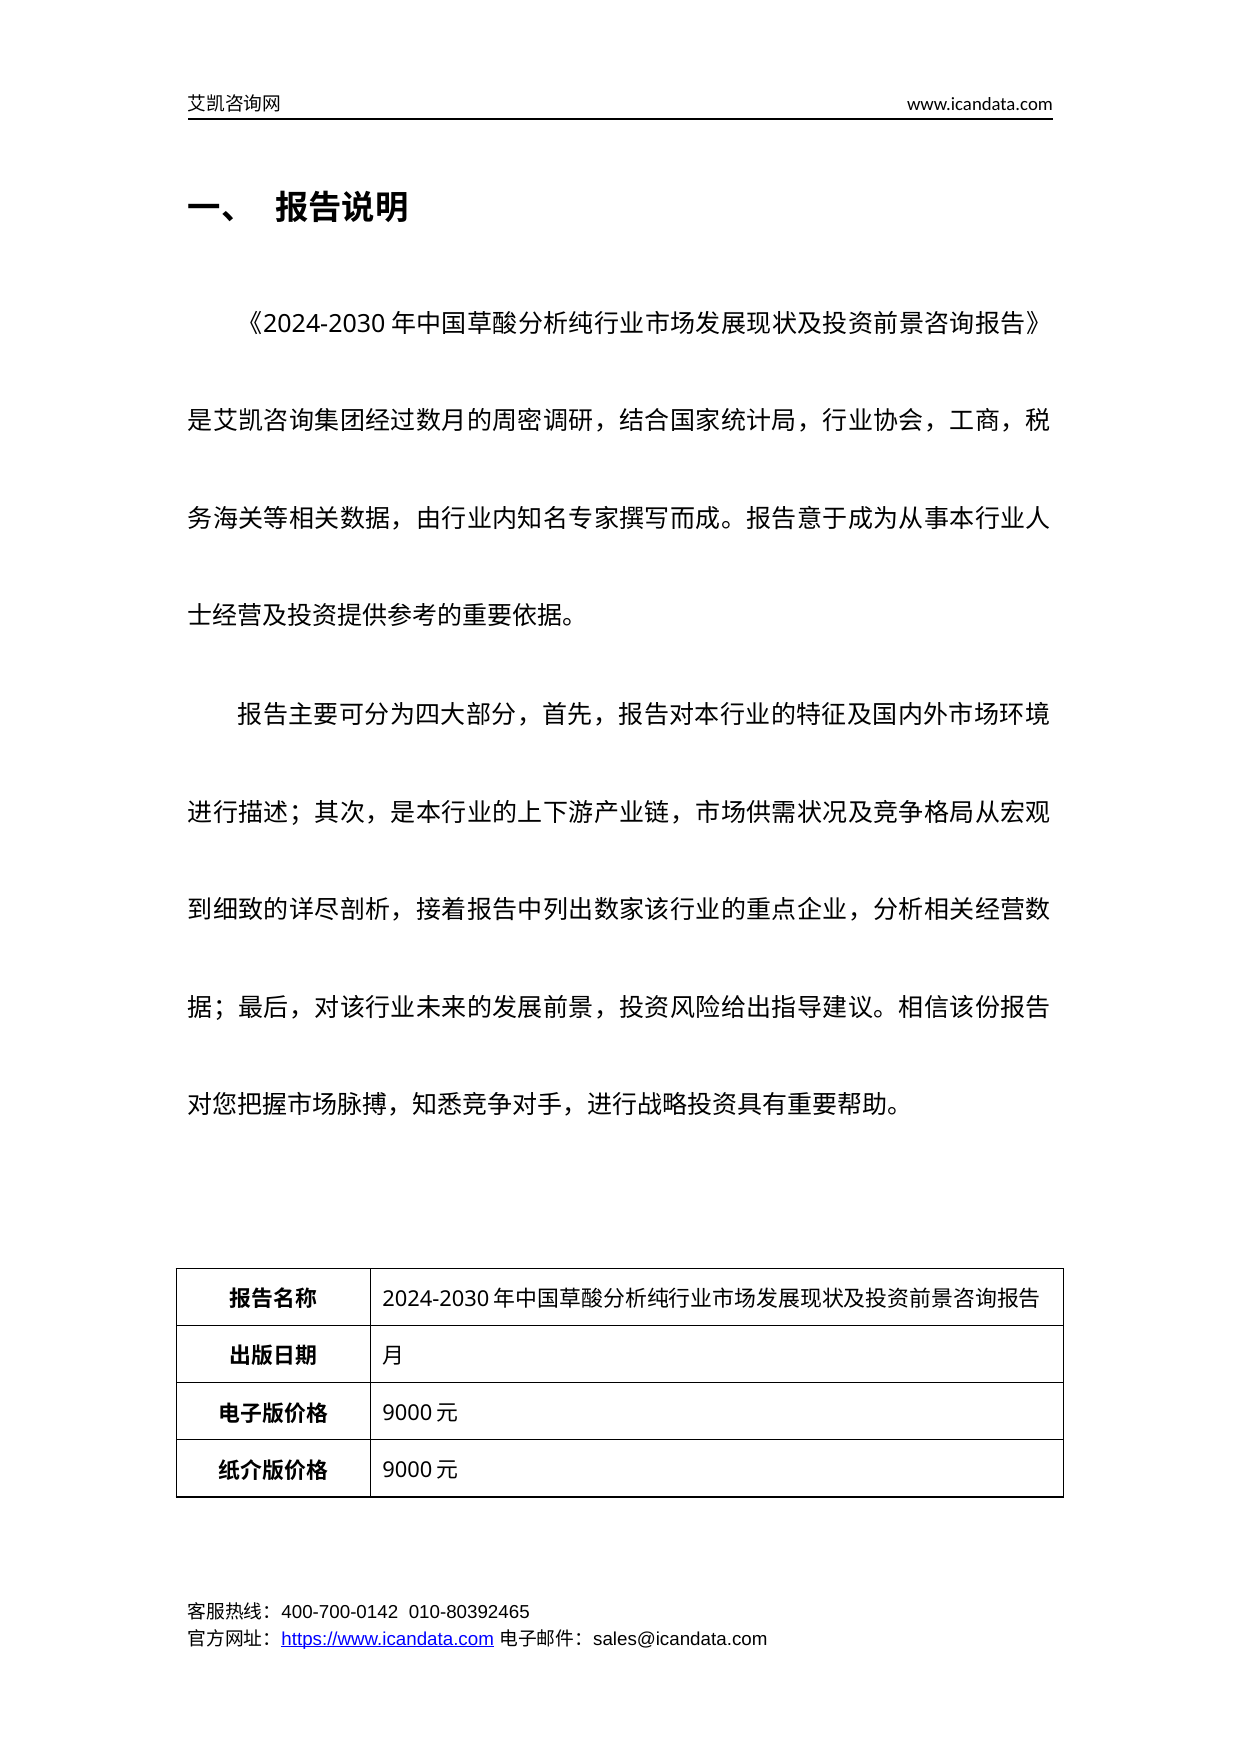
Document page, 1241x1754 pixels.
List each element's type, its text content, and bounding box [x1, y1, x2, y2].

table_cell 9000元 [371, 1440, 1063, 1496]
table_header 报告名称 [177, 1269, 370, 1325]
table_cell 电子版价格 [177, 1383, 370, 1439]
text 《2024-2030年中国草酸分析纯行业市场发展现状及投资前景咨询报告》是艾凯咨询集团经过数月的周密调研，结合国家统计局，行业协会，工商，税务海关等相关数据，由行业内知名专家撰写而成。报告意于成为从事本行业人士经营及投资提供参考的重要依据。 [187, 289, 1053, 646]
subtitle 报告说明 [187, 172, 1053, 237]
table_header 2024-2030年中国草酸分析纯行业市场发展现状及投资前景咨询报告 [371, 1269, 1063, 1325]
table_cell 9000元 [371, 1383, 1063, 1439]
text 报告主要可分为四大部分，首先，报告对本行业的特征及国内外市场环境进行描述；其次，是本行业的上下游产业链，市场供需状况及竞争格局从宏观到细致的详尽剖析，接着报告中列出数家该行业的重点企业，分析相关经营数据；最后，对该行业未来的发展前景，投资风险给出指导建议。相信该份报告对您把握市场脉搏，知悉竞争对手，进行战略投资具有重要帮助。 [187, 681, 1053, 1136]
table_cell 出版日期 [177, 1326, 370, 1382]
table_cell 纸介版价格 [177, 1440, 370, 1496]
table_cell 月 [371, 1326, 1063, 1382]
